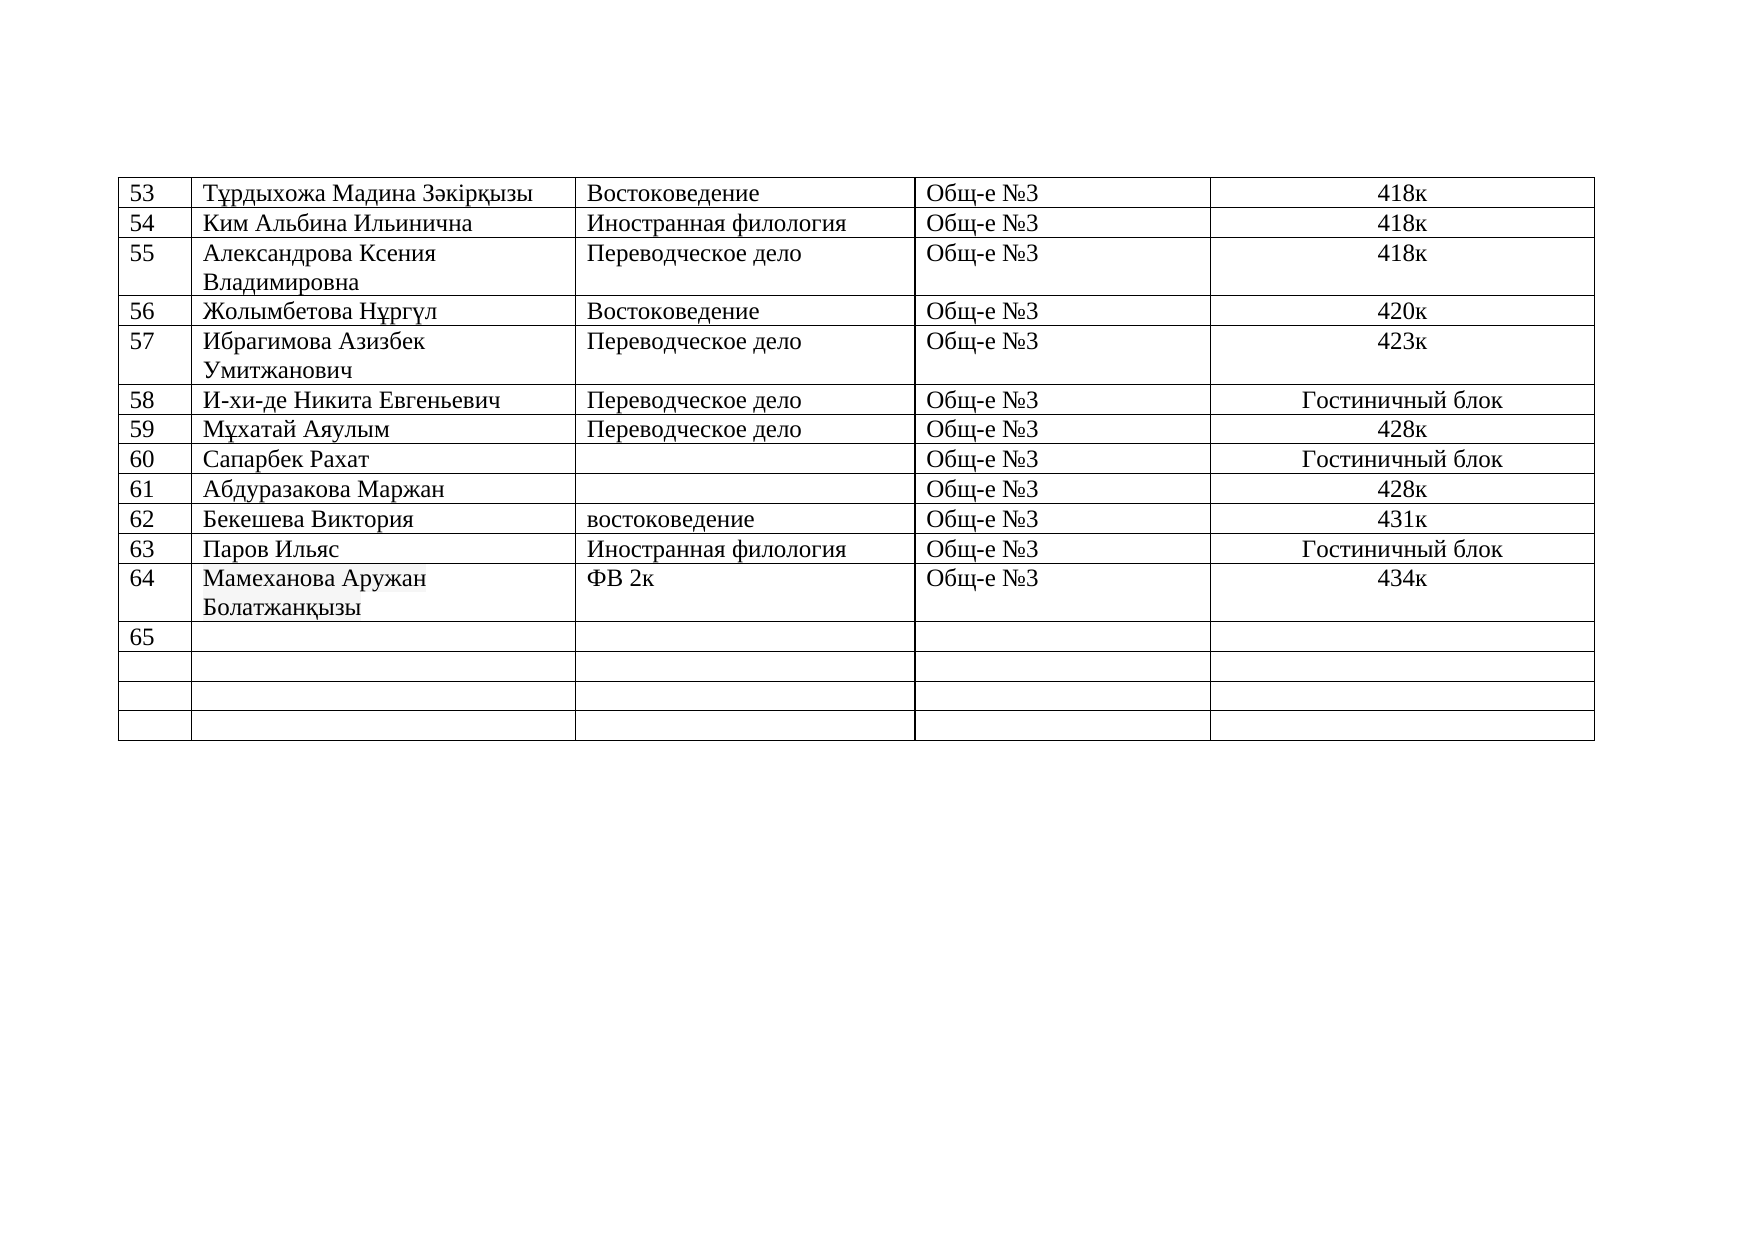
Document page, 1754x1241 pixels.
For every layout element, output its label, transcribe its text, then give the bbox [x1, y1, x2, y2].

table_cell [916, 711, 1210, 740]
table_cell 60 [119, 444, 191, 473]
table_cell [576, 652, 914, 681]
table_cell Переводческое дело [576, 326, 914, 384]
table_cell ФВ 2к [576, 564, 914, 621]
table_cell [1211, 682, 1594, 710]
table_cell 423к [1211, 326, 1594, 384]
table_cell востоковедение [576, 504, 914, 533]
table_cell Гостиничный блок [1211, 385, 1594, 413]
table_cell Переводческое дело [576, 415, 914, 443]
table_cell 420к [1211, 296, 1594, 325]
table_cell 428к [1211, 474, 1594, 503]
table_cell Александрова Ксения Владимировна [192, 238, 575, 295]
table_cell [576, 711, 914, 740]
table_cell Гостиничный блок [1211, 534, 1594, 562]
table_cell [192, 682, 575, 710]
table_cell Общ-е №3 [916, 385, 1210, 413]
table_cell Общ-е №3 [916, 208, 1210, 237]
table_cell 58 [119, 385, 191, 413]
table_cell Общ-е №3 [916, 178, 1210, 207]
table_cell [916, 622, 1210, 651]
table_cell И-хи-де Никита Евгеньевич [192, 385, 575, 413]
table_cell [192, 652, 575, 681]
table_cell 59 [119, 415, 191, 443]
table_cell Востоковедение [576, 296, 914, 325]
table_cell Общ-е №3 [916, 504, 1210, 533]
table_cell [192, 622, 575, 651]
table_cell Паров Ильяс [192, 534, 575, 562]
table_cell [576, 682, 914, 710]
table_cell 431к [1211, 504, 1594, 533]
table_cell 418к [1211, 238, 1594, 295]
table_cell 418к [1211, 178, 1594, 207]
table_cell [576, 444, 914, 473]
table_cell Мұхатай Аяулым [192, 415, 575, 443]
table_cell [192, 711, 575, 740]
table_cell [576, 474, 914, 503]
table_cell [916, 682, 1210, 710]
table_cell Общ-е №3 [916, 444, 1210, 473]
table_cell Ким Альбина Ильинична [192, 208, 575, 237]
table_cell Общ-е №3 [916, 326, 1210, 384]
table_cell [119, 652, 191, 681]
table_cell Ибрагимова Азизбек Умитжанович [192, 326, 575, 384]
table_cell 64 [119, 564, 191, 621]
table_cell Переводческое дело [576, 385, 914, 413]
table_cell 62 [119, 504, 191, 533]
table_cell 428к [1211, 415, 1594, 443]
table_cell 63 [119, 534, 191, 562]
table_cell Иностранная филология [576, 208, 914, 237]
table_cell [119, 711, 191, 740]
table_cell 56 [119, 296, 191, 325]
table_cell [1211, 652, 1594, 681]
table_cell 418к [1211, 208, 1594, 237]
table_cell 65 [119, 622, 191, 651]
table_cell Иностранная филология [576, 534, 914, 562]
table_cell [1211, 711, 1594, 740]
table_cell [1211, 622, 1594, 651]
table_cell Абдуразакова Маржан [192, 474, 575, 503]
table_cell Общ-е №3 [916, 564, 1210, 621]
table_cell [576, 622, 914, 651]
table_cell Бекешева Виктория [192, 504, 575, 533]
table_cell Тұрдыхожа Мадина Зәкірқызы [192, 178, 575, 207]
table_cell [916, 652, 1210, 681]
table_cell Жолымбетова Нұргүл [192, 296, 575, 325]
table_cell 54 [119, 208, 191, 237]
table_cell Востоковедение [576, 178, 914, 207]
table_cell Общ-е №3 [916, 474, 1210, 503]
table_cell Переводческое дело [576, 238, 914, 295]
table_cell 53 [119, 178, 191, 207]
table_cell Общ-е №3 [916, 534, 1210, 562]
table_cell 434к [1211, 564, 1594, 621]
table_cell [119, 682, 191, 710]
table_cell Мамеханова Аружан Болатжанқызы [361, 564, 575, 621]
table_cell Общ-е №3 [916, 238, 1210, 295]
table_cell 55 [119, 238, 191, 295]
table_cell Общ-е №3 [916, 415, 1210, 443]
table_cell Гостиничный блок [1211, 444, 1594, 473]
table_cell 57 [119, 326, 191, 384]
table_cell Общ-е №3 [916, 296, 1210, 325]
table_cell 61 [119, 474, 191, 503]
table_cell Сапарбек Рахат [192, 444, 575, 473]
